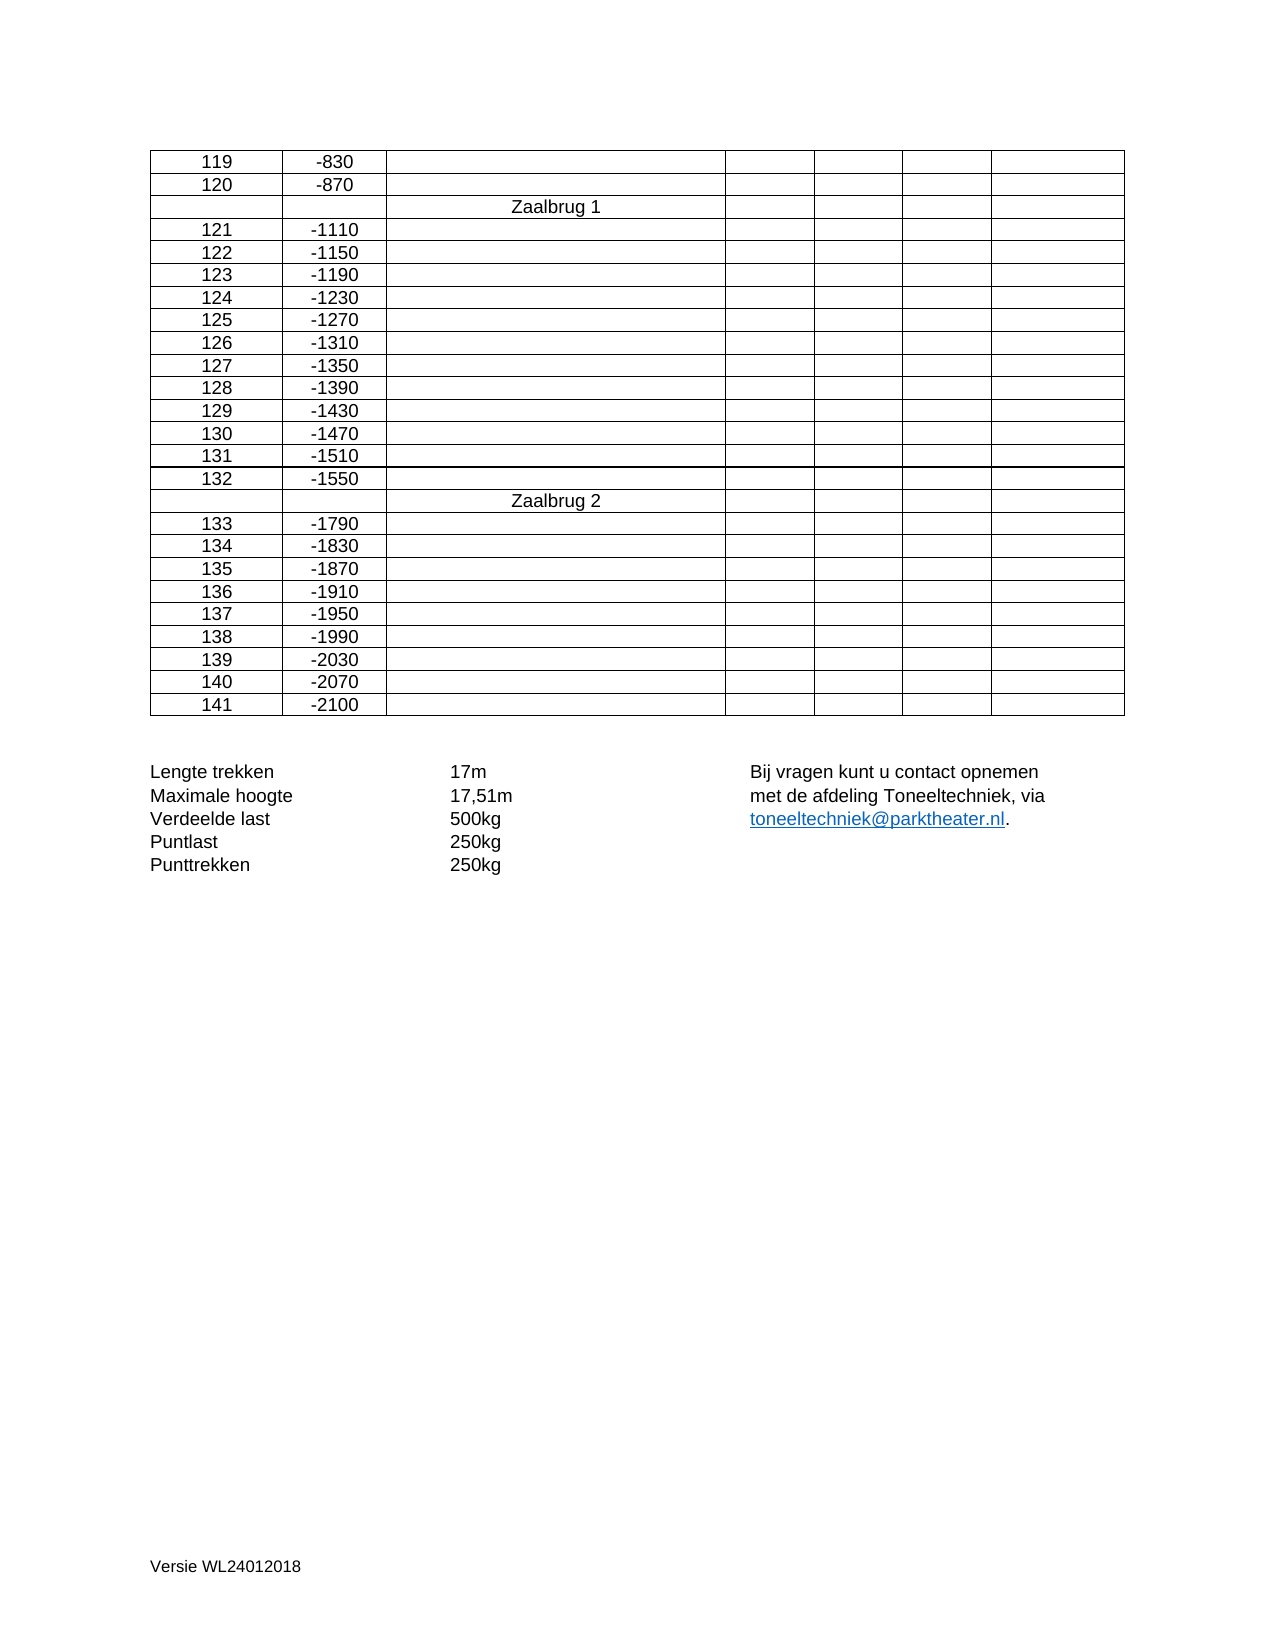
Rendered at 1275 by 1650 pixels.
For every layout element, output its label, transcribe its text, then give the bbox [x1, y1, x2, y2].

table_cell 119 [151, 151, 282, 173]
table_cell -830 [283, 151, 386, 173]
table_cell 130 [151, 422, 282, 444]
table_cell -1190 [283, 264, 386, 286]
table_cell [903, 603, 991, 625]
table_cell [151, 490, 282, 512]
table_cell [992, 377, 1124, 399]
table_cell [992, 219, 1124, 240]
table_cell [903, 287, 991, 308]
table_cell 128 [151, 377, 282, 399]
table_cell -1510 [283, 445, 386, 466]
table_cell -2070 [283, 671, 386, 692]
table_cell [992, 174, 1124, 195]
table_cell [726, 151, 814, 173]
table_cell [815, 513, 902, 534]
table_cell [387, 671, 725, 692]
table_cell -1430 [283, 400, 386, 421]
table_cell [903, 468, 991, 489]
table_cell [992, 151, 1124, 173]
table_cell 123 [151, 264, 282, 286]
table_cell [815, 241, 902, 263]
table_cell 127 [151, 355, 282, 376]
table_cell [387, 355, 725, 376]
table_cell [992, 241, 1124, 263]
table_cell [726, 332, 814, 353]
table_cell [903, 309, 991, 331]
table_cell [815, 309, 902, 331]
table_cell [726, 513, 814, 534]
table_cell [387, 445, 725, 466]
table_cell [903, 490, 991, 512]
table_cell [815, 603, 902, 625]
table_cell 132 [151, 468, 282, 489]
table_cell -1230 [283, 287, 386, 308]
table_cell -1550 [283, 468, 386, 489]
table_cell -1950 [283, 603, 386, 625]
table_cell -1310 [283, 332, 386, 353]
table_cell [387, 151, 725, 173]
table_cell 138 [151, 626, 282, 647]
table_cell [992, 558, 1124, 579]
table_cell [903, 513, 991, 534]
table_cell [387, 468, 725, 489]
table_cell [903, 626, 991, 647]
table_cell 133 [151, 513, 282, 534]
table_cell [903, 671, 991, 692]
table_cell [726, 535, 814, 557]
table_cell -1830 [283, 535, 386, 557]
table_cell [992, 287, 1124, 308]
table_cell [992, 581, 1124, 602]
table_cell [726, 603, 814, 625]
table_cell [903, 241, 991, 263]
table_cell [726, 581, 814, 602]
table_cell [815, 468, 902, 489]
table_cell 141 [151, 694, 282, 715]
table_cell -1110 [283, 219, 386, 240]
table_cell [726, 490, 814, 512]
table_cell [815, 400, 902, 421]
table_cell [903, 648, 991, 670]
table_cell [726, 355, 814, 376]
table_cell [387, 581, 725, 602]
table_cell [815, 422, 902, 444]
table_cell [387, 648, 725, 670]
table_cell [726, 241, 814, 263]
table_cell [387, 535, 725, 557]
table_cell [992, 648, 1124, 670]
table_cell [387, 309, 725, 331]
table_cell [387, 603, 725, 625]
table_cell [726, 377, 814, 399]
table_cell [903, 558, 991, 579]
table_cell [815, 332, 902, 353]
table_cell [726, 648, 814, 670]
text Lengte trekken 17m Bij vragen kunt u contact opnemen Maximale hoogte 17,51m met de afdeling Toneeltechniek, via Verdeelde last 500kg toneeltechniek@parktheater.nl. Puntlast 250kg Punttrekken 250kg [150, 761, 1125, 876]
table_cell 135 [151, 558, 282, 579]
table_cell [992, 400, 1124, 421]
table_cell 122 [151, 241, 282, 263]
table_cell -1990 [283, 626, 386, 647]
table_cell [903, 422, 991, 444]
table_cell -1790 [283, 513, 386, 534]
table_cell [992, 196, 1124, 218]
table_cell [387, 219, 725, 240]
table_cell [992, 694, 1124, 715]
table_cell [992, 513, 1124, 534]
table_cell [726, 445, 814, 466]
table_cell [903, 355, 991, 376]
table_cell [992, 445, 1124, 466]
table_cell [815, 377, 902, 399]
table_cell [387, 513, 725, 534]
table_cell [815, 196, 902, 218]
table_cell [726, 196, 814, 218]
table_cell [903, 332, 991, 353]
table_cell [903, 694, 991, 715]
table_cell [387, 400, 725, 421]
table_cell [992, 355, 1124, 376]
table_cell [815, 626, 902, 647]
table_cell 121 [151, 219, 282, 240]
table_cell [726, 671, 814, 692]
table_cell [387, 626, 725, 647]
table_cell 126 [151, 332, 282, 353]
table_cell [726, 558, 814, 579]
table_cell -870 [283, 174, 386, 195]
table_cell [903, 264, 991, 286]
table_cell [992, 309, 1124, 331]
table_cell [815, 558, 902, 579]
table_cell [992, 626, 1124, 647]
table_cell 139 [151, 648, 282, 670]
table_cell [726, 287, 814, 308]
table_cell [726, 309, 814, 331]
table_cell [387, 241, 725, 263]
table_cell Zaalbrug 2 [387, 490, 725, 512]
table_cell [903, 445, 991, 466]
table_cell [815, 490, 902, 512]
table_cell -2030 [283, 648, 386, 670]
table_cell [815, 174, 902, 195]
table_cell 137 [151, 603, 282, 625]
table_cell [726, 400, 814, 421]
table_cell [387, 264, 725, 286]
table_cell 131 [151, 445, 282, 466]
table_cell [387, 377, 725, 399]
table_cell [815, 535, 902, 557]
table_cell [387, 287, 725, 308]
table_cell [815, 445, 902, 466]
table_cell [815, 581, 902, 602]
table_cell [387, 422, 725, 444]
table_cell [815, 264, 902, 286]
table_cell [815, 219, 902, 240]
table_cell [815, 355, 902, 376]
table_cell -1270 [283, 309, 386, 331]
table_cell 134 [151, 535, 282, 557]
table_cell [151, 196, 282, 218]
table_cell 124 [151, 287, 282, 308]
table_cell -2100 [283, 694, 386, 715]
table_cell [903, 400, 991, 421]
table_cell [992, 422, 1124, 444]
table_cell [726, 264, 814, 286]
table_cell 129 [151, 400, 282, 421]
table_cell -1390 [283, 377, 386, 399]
table_cell [815, 694, 902, 715]
table_cell [726, 422, 814, 444]
table_cell [387, 694, 725, 715]
table_cell [992, 490, 1124, 512]
table_cell [387, 174, 725, 195]
table_cell [992, 468, 1124, 489]
table_cell 120 [151, 174, 282, 195]
table_cell 140 [151, 671, 282, 692]
table_cell [726, 626, 814, 647]
table_cell [903, 581, 991, 602]
table_cell [815, 287, 902, 308]
table_cell -1150 [283, 241, 386, 263]
table_cell -1470 [283, 422, 386, 444]
table_cell [903, 196, 991, 218]
table_cell [992, 535, 1124, 557]
table_cell [815, 151, 902, 173]
table_cell [283, 490, 386, 512]
table_cell [726, 694, 814, 715]
table_cell -1870 [283, 558, 386, 579]
table_cell [903, 535, 991, 557]
table_cell [387, 558, 725, 579]
table_cell [992, 671, 1124, 692]
table_cell [815, 648, 902, 670]
table_cell [815, 671, 902, 692]
table_cell [903, 174, 991, 195]
table_cell Zaalbrug 1 [387, 196, 725, 218]
table_cell [992, 603, 1124, 625]
table_cell 125 [151, 309, 282, 331]
table_cell -1910 [283, 581, 386, 602]
table_cell [726, 219, 814, 240]
table_cell [992, 264, 1124, 286]
table_cell [903, 377, 991, 399]
table_cell [726, 174, 814, 195]
table_cell 136 [151, 581, 282, 602]
table_cell [992, 332, 1124, 353]
table_cell [387, 332, 725, 353]
table_cell [283, 196, 386, 218]
table_cell [903, 219, 991, 240]
table_cell [903, 151, 991, 173]
table_cell [726, 468, 814, 489]
table_cell -1350 [283, 355, 386, 376]
